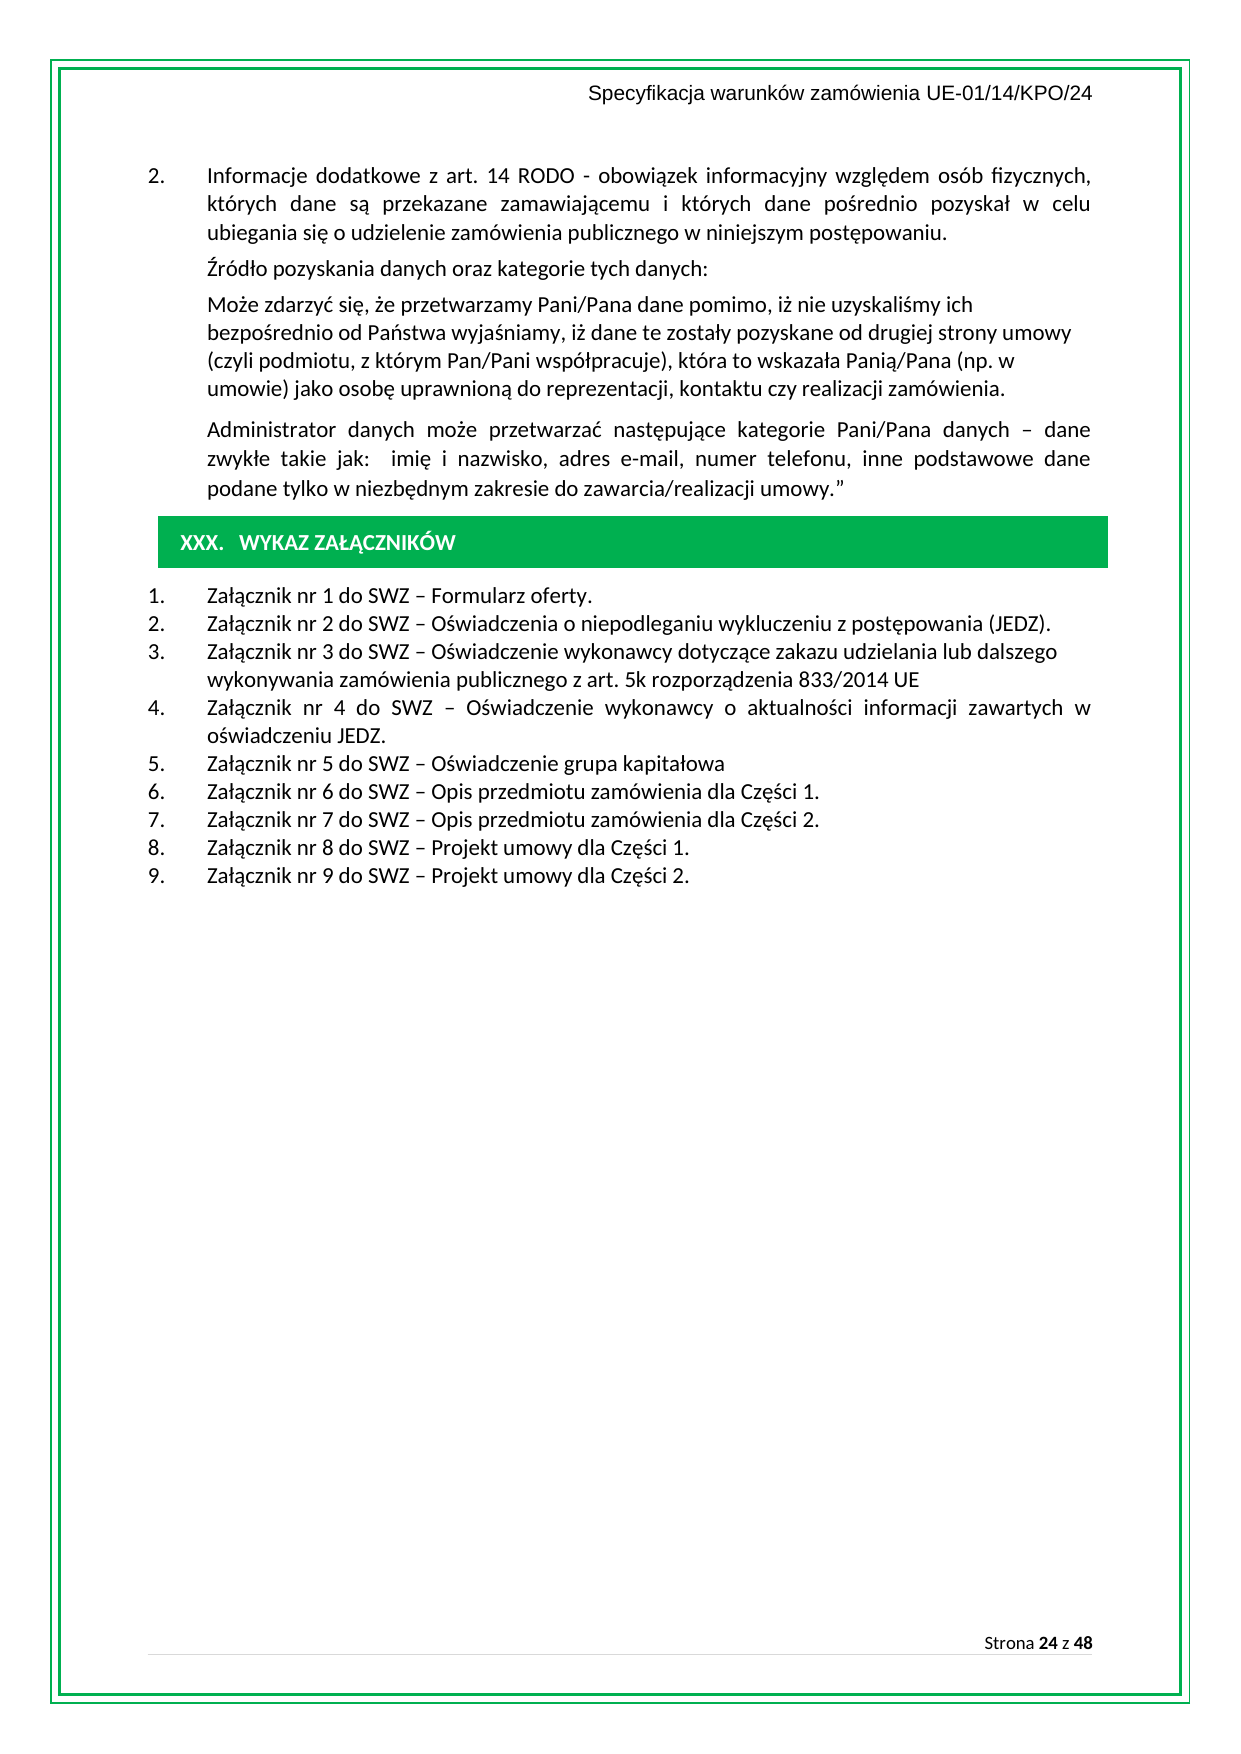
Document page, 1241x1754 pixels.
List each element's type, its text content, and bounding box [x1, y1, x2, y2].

list Załącznik nr 9 do SWZ – Projekt umowy dla Części 2. [148, 861, 1092, 889]
list Załącznik nr 2 do SWZ – Oświadczenia o niepodleganiu wykluczeniu z postępowania (JEDZ). [148, 609, 1092, 637]
list Załącznik nr 8 do SWZ – Projekt umowy dla Części 1. [148, 833, 1092, 861]
list Załącznik nr 3 do SWZ – Oświadczenie wykonawcy dotyczące zakazu udzielania lub dalszego wykonywania zamówienia publicznego z art. 5k rozporządzenia 833/2014 UE [148, 637, 1092, 693]
list Załącznik nr 4 do SWZ – Oświadczenie wykonawcy o aktualności informacji zawartych w oświadczeniu JEDZ. [148, 693, 1092, 749]
list Załącznik nr 6 do SWZ – Opis przedmiotu zamówienia dla Części 1. [148, 777, 1092, 805]
table_header WYKAZ ZAŁĄCZNIKÓW [158, 516, 1108, 568]
text Źródło pozyskania danych oraz kategorie tych danych: [207, 254, 1092, 282]
text Administrator danych może przetwarzać następujące kategorie Pani/Pana danych – dane zwykłe takie jak: imię i nazwisko, adres e-mail, numer telefonu, inne podstawowe dane podane tylko w niezbędnym zakresie do zawarcia/realizacji umowy.” [207, 415, 1092, 502]
text Może zdarzyć się, że przetwarzamy Pani/Pana dane pomimo, iż nie uzyskaliśmy ich bezpośrednio od Państwa wyjaśniamy, iż dane te zostały pozyskane od drugiej strony umowy (czyli podmiotu, z którym Pan/Pani współpracuje), która to wskazała Panią/Pana (np. w umowie) jako osobę uprawnioną do reprezentacji, kontaktu czy realizacji zamówienia. [207, 290, 1092, 402]
list Załącznik nr 5 do SWZ – Oświadczenie grupa kapitałowa [148, 749, 1092, 777]
list Informacje dodatkowe z art. 14 RODO - obowiązek informacyjny względem osób fizycznych, których dane są przekazane zamawiającemu i których dane pośrednio pozyskał w celu ubiegania się o udzielenie zamówienia publicznego w niniejszym postępowaniu. [148, 162, 1092, 246]
list Załącznik nr 1 do SWZ – Formularz oferty. [148, 581, 1092, 609]
list Załącznik nr 7 do SWZ – Opis przedmiotu zamówienia dla Części 2. [148, 805, 1092, 833]
